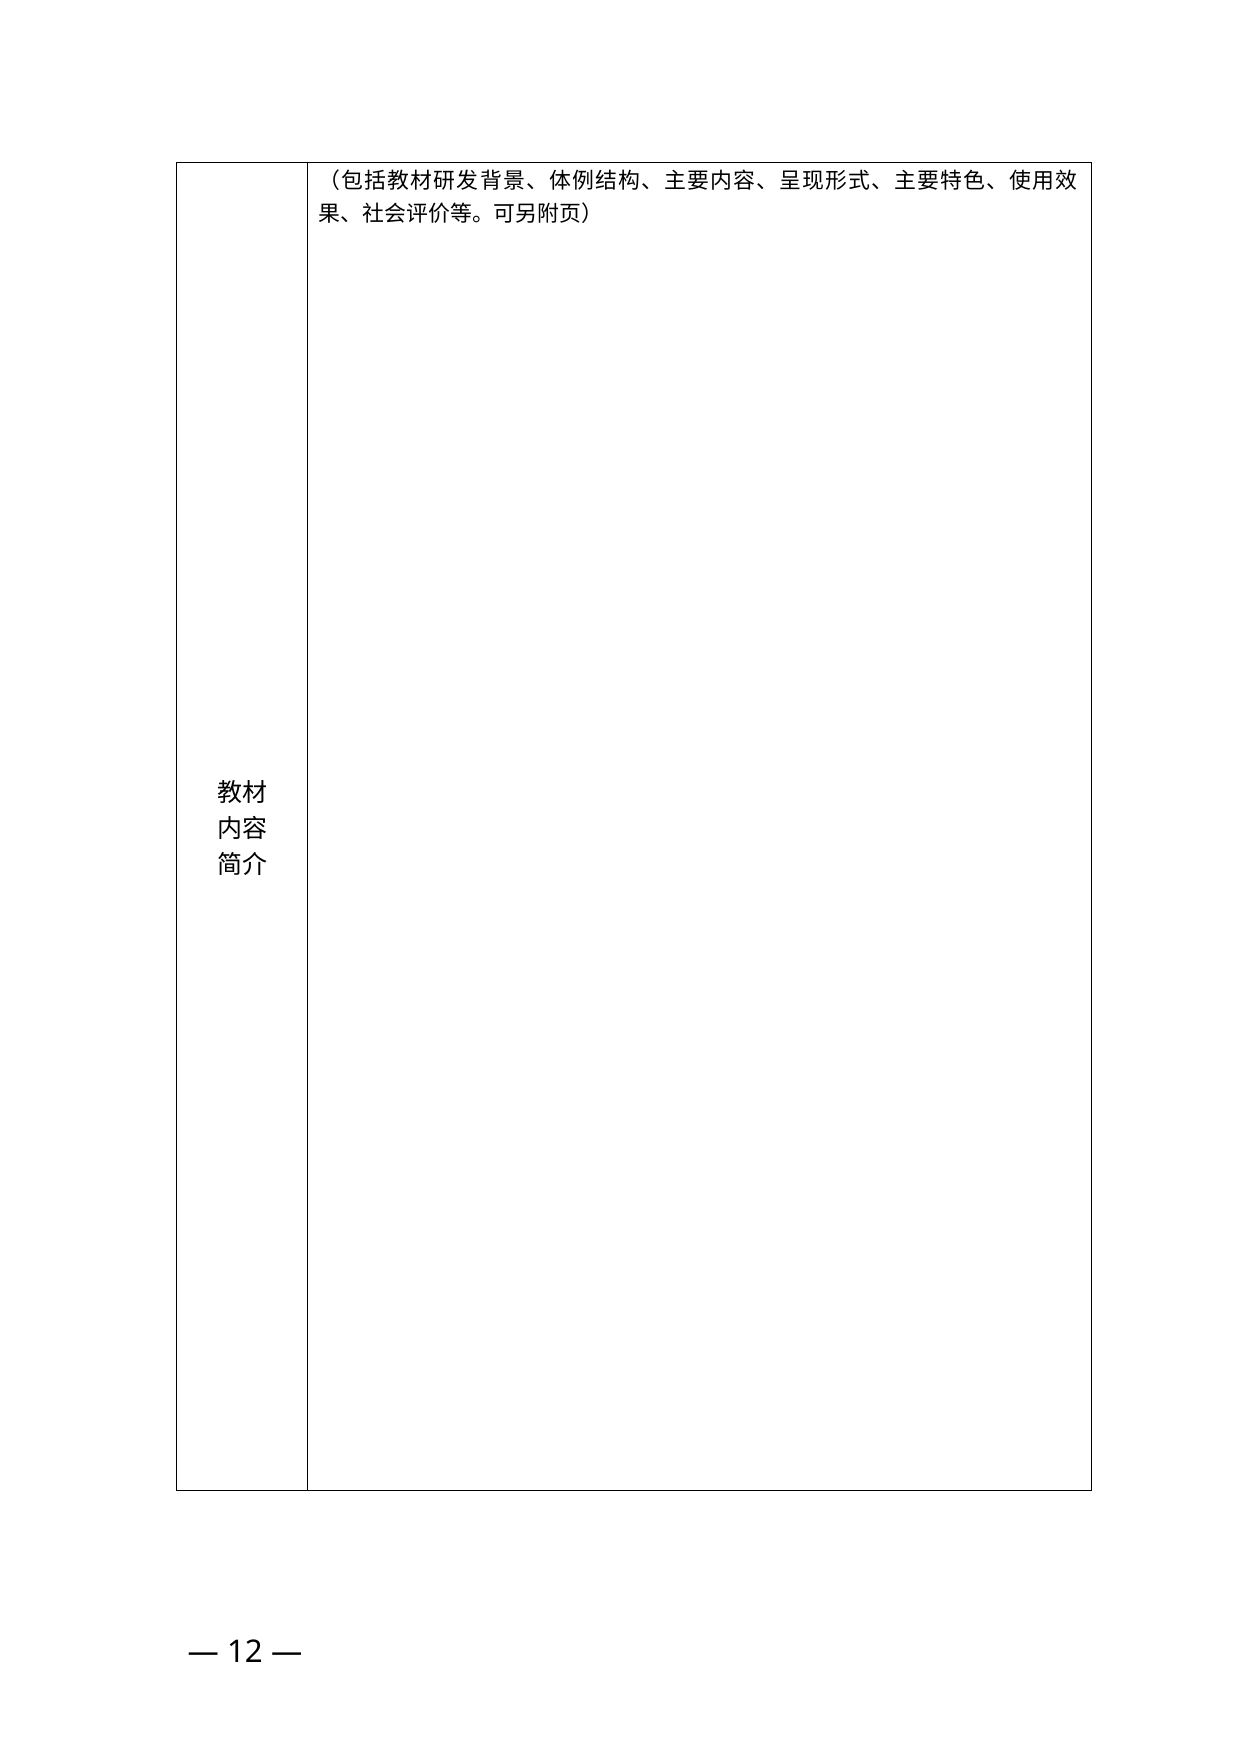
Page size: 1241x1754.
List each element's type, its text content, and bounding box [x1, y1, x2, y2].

table_cell （包括教材研发背景、体例结构、主要内容、呈现形式、主要特色、使用效果、社会评价等。可另附页） [308, 163, 1091, 1490]
table_cell 教材 内容 简介 [177, 163, 307, 1490]
